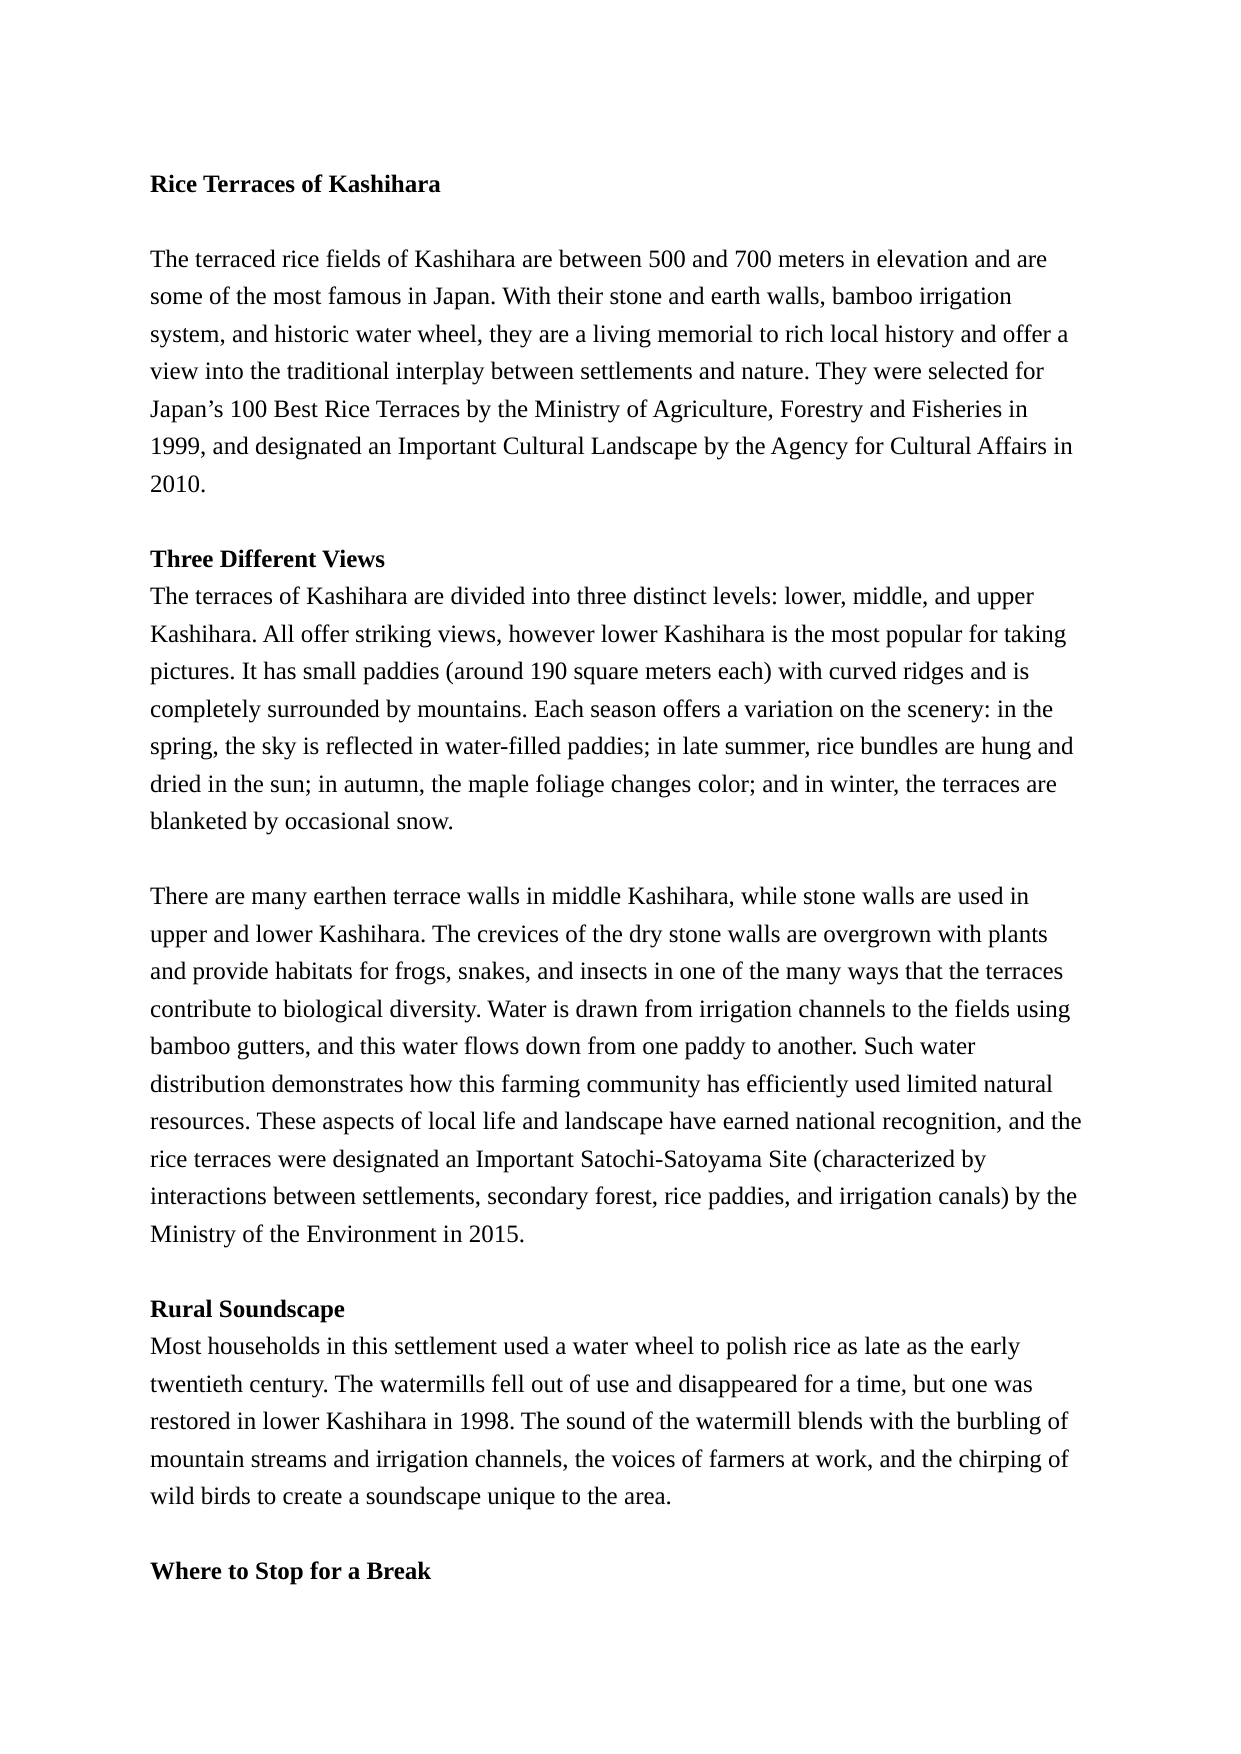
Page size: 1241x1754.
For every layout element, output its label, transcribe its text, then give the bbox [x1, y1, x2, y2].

text Most households in this settlement used a water wheel to polish rice as late as the early twentieth century. The watermills fell out of use and disappeared for a time, but one was restored in lower Kashihara in 1998. The sound of the watermill blends with the burbling of mountain streams and irrigation channels, the voices of farmers at work, and the chirping of wild birds to create a soundscape unique to the area. [150, 1327, 1090, 1514]
text Rural Soundscape [150, 1289, 1090, 1327]
text Three Different Views [150, 539, 1090, 577]
text The terraces of Kashihara are divided into three distinct levels: lower, middle, and upper Kashihara. All offer striking views, however lower Kashihara is the most popular for taking pictures. It has small paddies (around 190 square meters each) with curved ridges and is completely surrounded by mountains. Each season offers a variation on the scenery: in the spring, the sky is reflected in water-filled paddies; in late summer, rice bundles are hung and dried in the sun; in autumn, the maple foliage changes color; and in winter, the terraces are blanketed by occasional snow. [150, 577, 1090, 839]
text Where to Stop for a Break [150, 1552, 1090, 1589]
text There are many earthen terrace walls in middle Kashihara, while stone walls are used in upper and lower Kashihara. The crevices of the dry stone walls are overgrown with plants and provide habitats for frogs, snakes, and insects in one of the many ways that the terraces contribute to biological diversity. Water is drawn from irrigation channels to the fields using bamboo gutters, and this water flows down from one paddy to another. Such water distribution demonstrates how this farming community has efficiently used limited natural resources. These aspects of local life and landscape have earned national recognition, and the rice terraces were designated an Important Satochi-Satoyama Site (characterized by interactions between settlements, secondary forest, rice paddies, and irrigation canals) by the Ministry of the Environment in 2015. [150, 877, 1090, 1252]
text The terraced rice fields of Kashihara are between 500 and 700 meters in elevation and are some of the most famous in Japan. With their stone and earth walls, bamboo irrigation system, and historic water wheel, they are a living memorial to rich local history and offer a view into the traditional interplay between settlements and nature. They were selected for Japan’s 100 Best Rice Terraces by the Ministry of Agriculture, Forestry and Fisheries in 1999, and designated an Important Cultural Landscape by the Agency for Cultural Affairs in 2010. [150, 239, 1090, 502]
text Rice Terraces of Kashihara [150, 164, 1090, 202]
